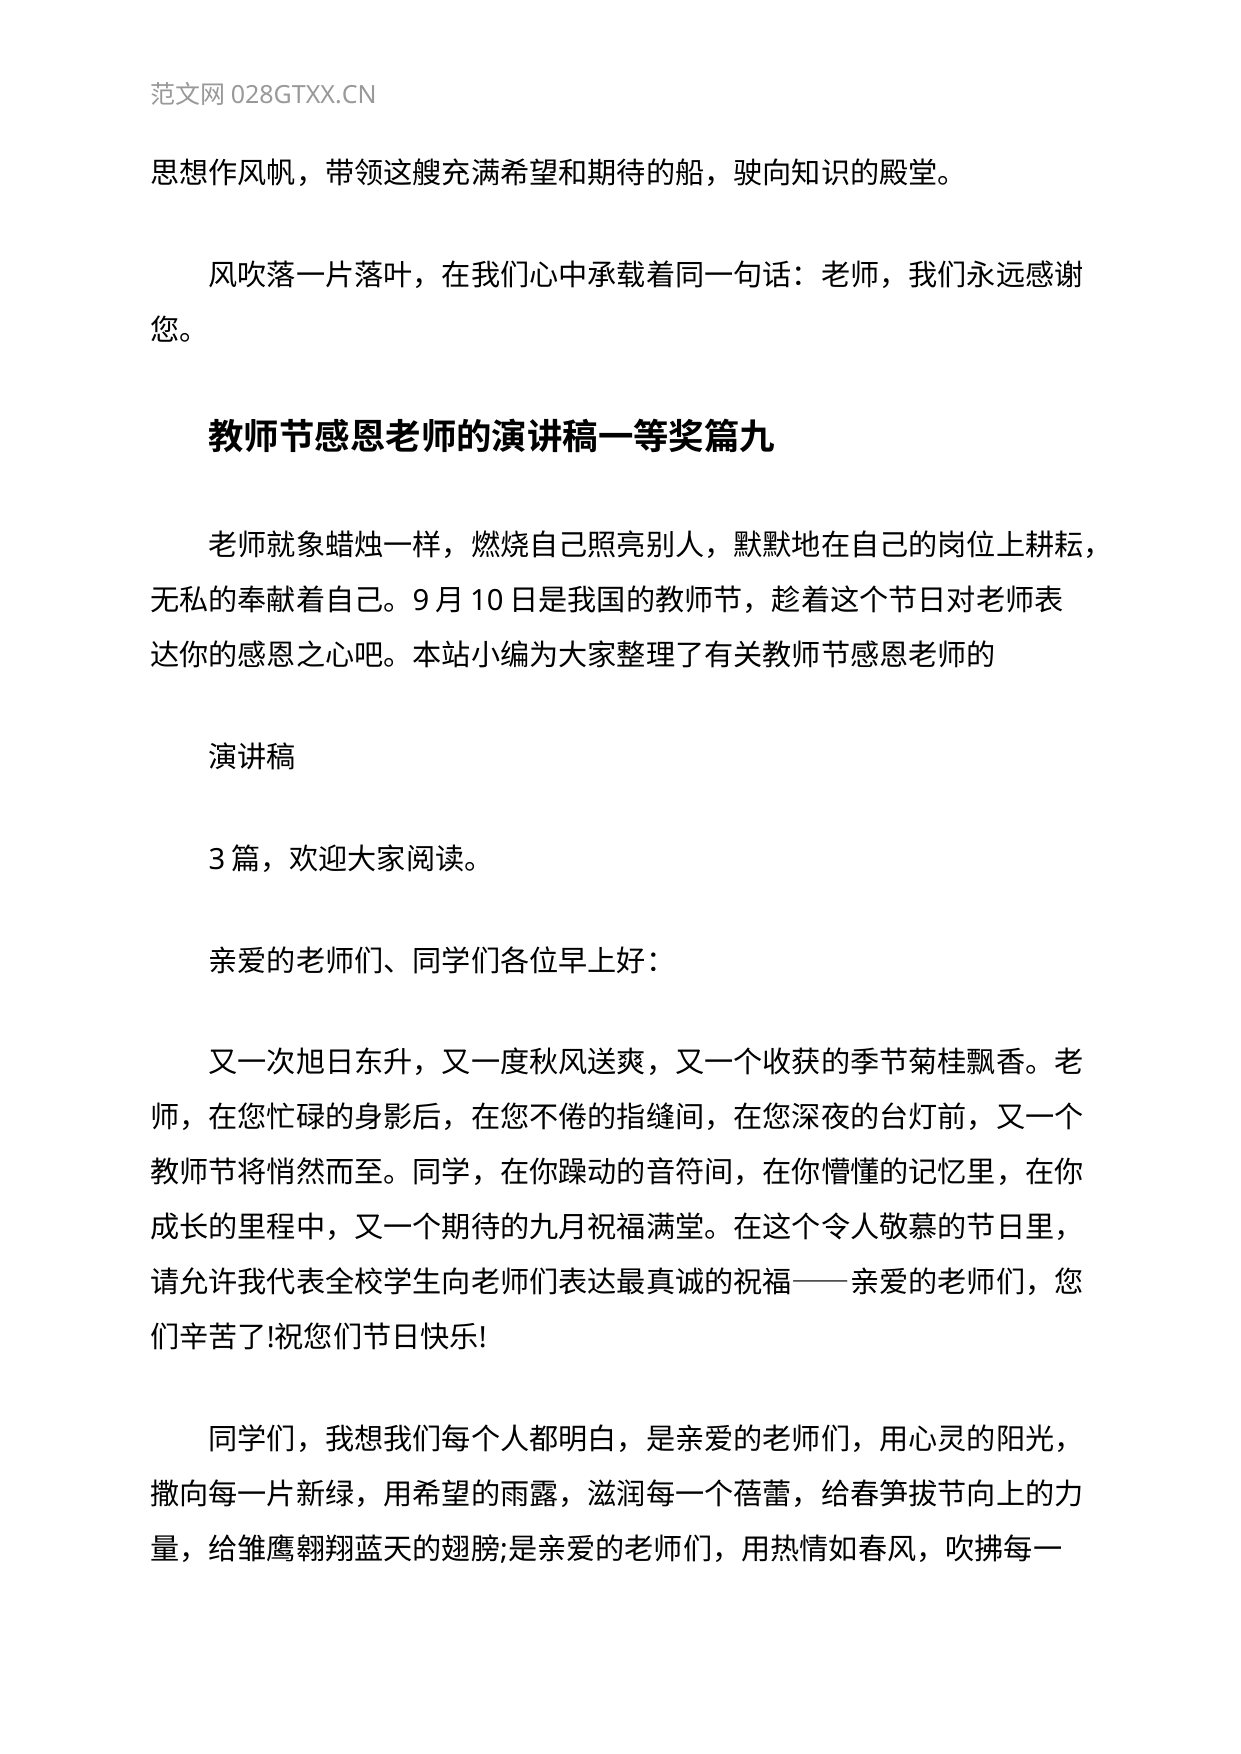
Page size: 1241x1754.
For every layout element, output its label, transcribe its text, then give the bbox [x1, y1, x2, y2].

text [150, 150, 1090, 192]
text 演讲稿 [150, 733, 1090, 776]
text 亲爱的老师们、同学们各位早上好： [150, 937, 1090, 979]
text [150, 1416, 1090, 1568]
text 风吹落一片落叶，在我们心中承载着同一句话：老师，我们永远感谢您。 [150, 252, 1090, 349]
text 又一次旭日东升，又一度秋风送爽，又一个收获的季节菊桂飘香。老师，在您忙碌的身影后，在您不倦的指缝间，在您深夜的台灯前，又一个教师节将悄然而至。同学，在你躁动的音符间，在你懵懂的记忆里，在你成长的里程中，又一个期待的九月祝福满堂。在这个令人敬慕的节日里，请允许我代表全校学生向老师们表达最真诚的祝福——亲爱的老师们，您们辛苦了!祝您们节日快乐! [150, 1039, 1090, 1356]
text 教师节感恩老师的演讲稿一等奖篇九 [150, 408, 1090, 460]
text 老师就象蜡烛一样，燃烧自己照亮别人，默默地在自己的岗位上耕耘，无私的奉献着自己。9月10日是我国的教师节，趁着这个节日对老师表达你的感恩之心吧。本站小编为大家整理了有关教师节感恩老师的 [150, 522, 1090, 674]
text 3篇，欢迎大家阅读。 [150, 835, 1090, 878]
